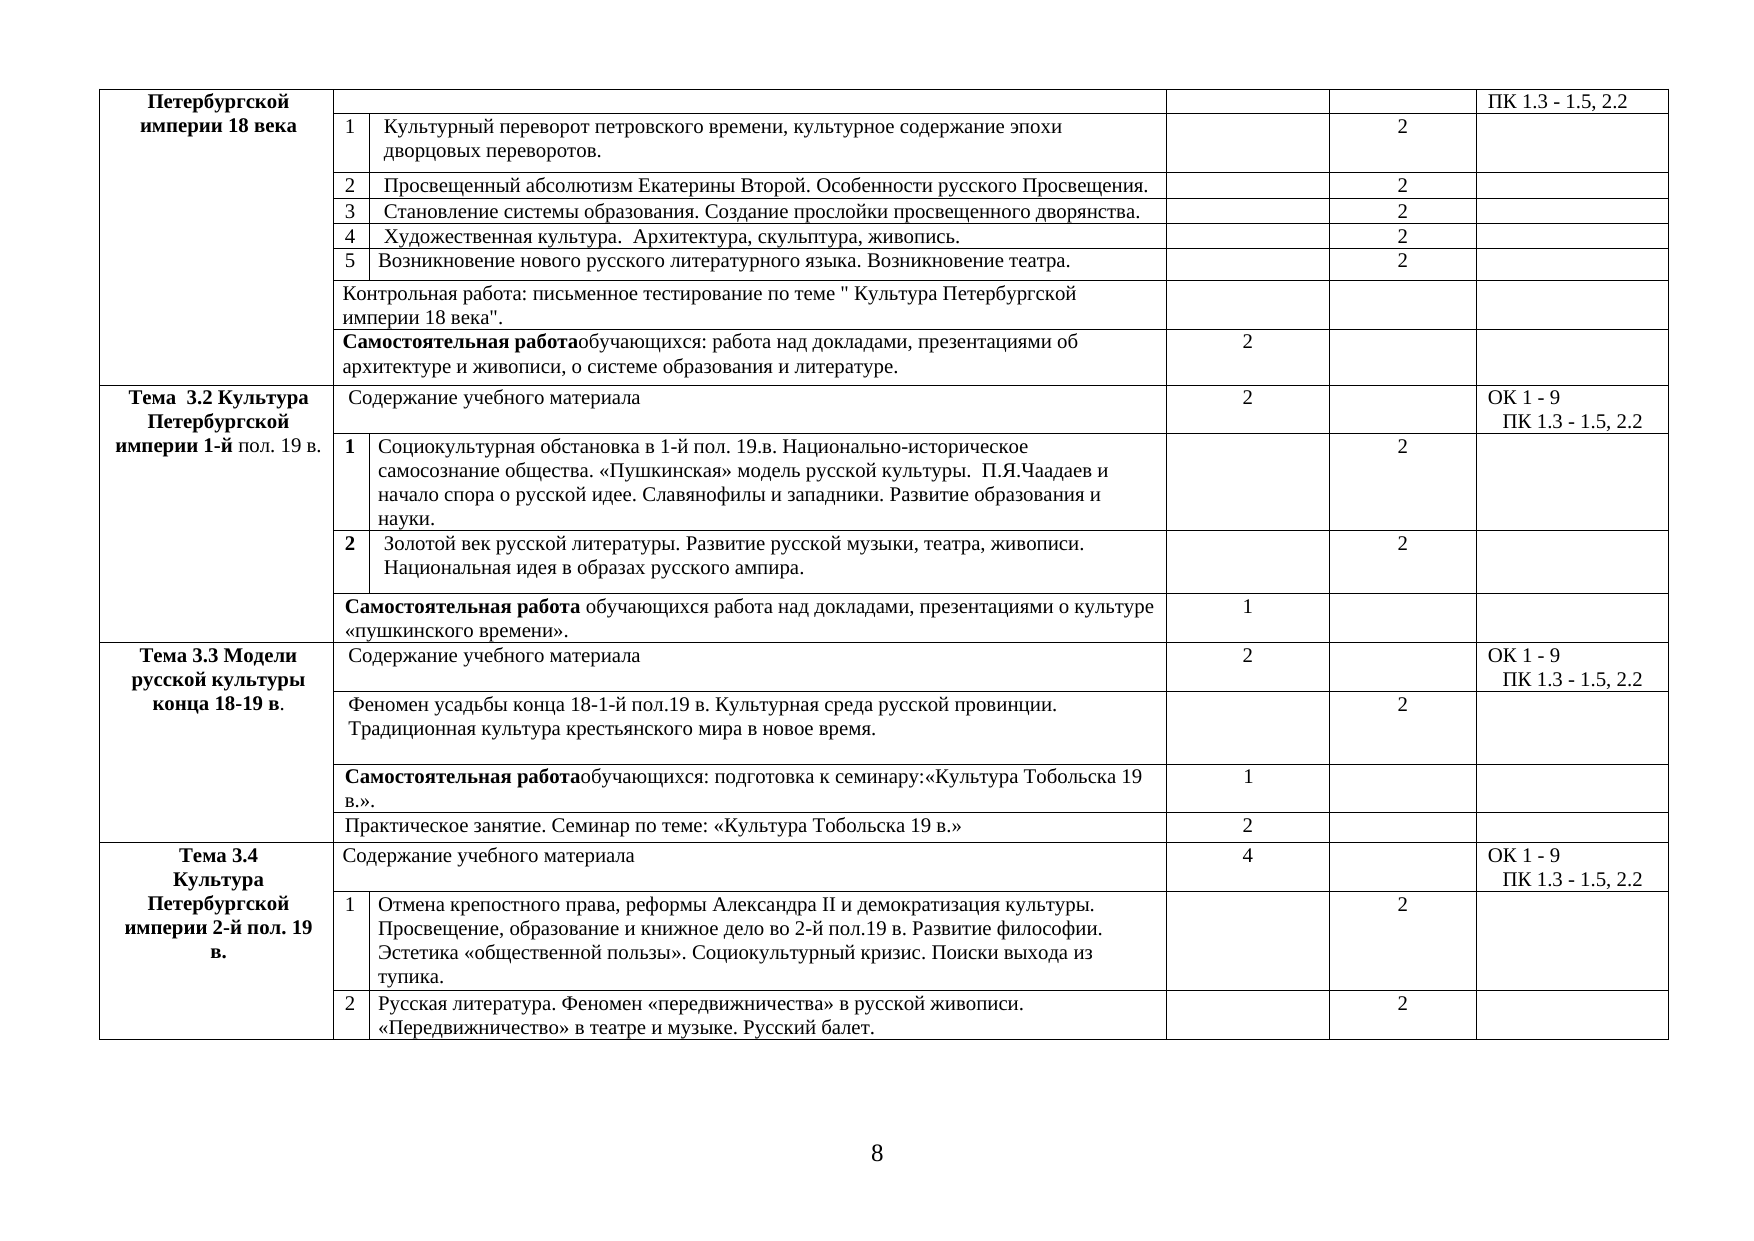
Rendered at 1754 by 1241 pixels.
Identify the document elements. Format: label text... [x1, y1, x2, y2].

table_cell [1330, 90, 1476, 113]
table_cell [1477, 90, 1668, 113]
table_cell 2 [1330, 173, 1476, 198]
table_cell 2 [1330, 991, 1476, 1039]
table_cell 1 [334, 114, 369, 172]
table_cell [1167, 892, 1329, 990]
table_cell [1477, 531, 1668, 593]
table_cell 2 [1330, 892, 1476, 990]
table_cell Практическое занятие. Семинар по теме: «Культура Тобольска 19 в.» [334, 813, 1166, 842]
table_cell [334, 90, 1166, 113]
table_cell Тема 3.3 Модели русской культуры конца 18-19 в. [100, 643, 333, 842]
table_cell [1330, 281, 1476, 329]
table_cell Социокультурная обстановка в 1-й пол. 19.в. Национально-историческое самосознание общества. «Пушкинская» модель русской культуры. П.Я.Чаадаев и начало спора о русской идее. Славянофилы и западники. Развитие образования и науки. [370, 434, 1166, 530]
table_cell Содержание учебного материала [334, 643, 1166, 691]
table_cell [1167, 199, 1329, 223]
table_cell 2 [1330, 531, 1476, 593]
table_cell [1330, 594, 1476, 642]
table_cell 2 [334, 173, 369, 198]
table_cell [100, 90, 333, 384]
table_cell [1167, 692, 1329, 763]
table_cell [1477, 434, 1668, 530]
table_cell 2 [334, 531, 369, 593]
table_cell Самостоятельная работаобучающихся: подготовка к семинару:«Культура Тобольска 19 в.». [334, 765, 1166, 812]
table_cell 2 [1167, 643, 1329, 691]
table_cell 1 [1167, 594, 1329, 642]
table_cell 2 [1330, 199, 1476, 223]
table_cell Культурный переворот петровского времени, культурное содержание эпохи дворцовых переворотов. [370, 114, 1166, 172]
table_cell Содержание учебного материала [334, 843, 1166, 891]
table_cell [1477, 594, 1668, 642]
table_cell Тема 3.4 Культура Петербургской империи 2-й пол. 19 в. [100, 843, 333, 1039]
table_cell [1477, 114, 1668, 172]
table_cell ОК 1 - 9 ПК 1.3 - 1.5, 2.2 [1477, 386, 1668, 433]
table_cell [1167, 224, 1329, 248]
table_cell [1167, 281, 1329, 329]
table_cell 2 [1167, 90, 1329, 113]
table_cell Феномен усадьбы конца 18-1-й пол.19 в. Культурная среда русской провинции. Традиционная культура крестьянского мира в новое время. [334, 692, 1166, 763]
table_cell [1477, 249, 1668, 280]
table_cell [1330, 765, 1476, 812]
table_cell 2 [1330, 249, 1476, 280]
table_cell 4 [1167, 843, 1329, 891]
table_cell ОК 1 - 9 ПК 1.3 - 1.5, 2.2 [1477, 643, 1668, 691]
table_cell [1477, 224, 1668, 248]
table_cell [1477, 281, 1668, 329]
table_cell [1477, 991, 1668, 1039]
table_cell Содержание учебного материала [334, 386, 1166, 433]
table_cell Золотой век русской литературы. Развитие русской музыки, театра, живописи. Национальная идея в образах русского ампира. [370, 531, 1166, 593]
table_cell Контрольная работа: письменное тестирование по теме " Культура Петербургской империи 18 века". [334, 281, 1166, 329]
table_cell Просвещенный абсолютизм Екатерины Второй. Особенности русского Просвещения. [370, 173, 1166, 198]
table_cell 2 [1330, 224, 1476, 248]
table_cell [1167, 114, 1329, 172]
table_cell [1167, 249, 1329, 280]
table_cell [1477, 199, 1668, 223]
table_cell Русская литература. Феномен «передвижничества» в русской живописи. «Передвижничество» в театре и музыке. Русский балет. [370, 991, 1166, 1039]
table_cell Художественная культура. Архитектура, скульптура, живопись. [370, 224, 1166, 248]
table_cell 2 [1330, 434, 1476, 530]
table_cell [1330, 330, 1476, 384]
table_cell [1167, 531, 1329, 593]
table_cell [1167, 434, 1329, 530]
table_cell Тема 3.2 Культура Петербургской империи 1-й пол. 19 в. [100, 386, 333, 642]
table_cell 5 [334, 249, 369, 280]
table_cell [1477, 892, 1668, 990]
table_cell [1330, 386, 1476, 433]
table_cell 1 [334, 892, 369, 990]
table_cell [1330, 643, 1476, 691]
table_cell Самостоятельная работаобучающихся: работа над докладами, презентациями об архитектуре и живописи, о системе образования и литературе. [334, 330, 1166, 384]
table_cell [1477, 692, 1668, 763]
table_cell 2 [334, 991, 369, 1039]
table_cell 4 [334, 224, 369, 248]
table_cell Самостоятельная работа обучающихся работа над докладами, презентациями о культуре «пушкинского времени». [334, 594, 1166, 642]
table_cell Возникновение нового русского литературного языка. Возникновение театра. [370, 249, 1166, 280]
table_cell [1167, 173, 1329, 198]
table_cell [1477, 765, 1668, 812]
table_cell [1477, 330, 1668, 384]
table_cell Становление системы образования. Создание прослойки просвещенного дворянства. [370, 199, 1166, 223]
table_cell 2 [1167, 386, 1329, 433]
table_cell 1 [334, 434, 369, 530]
table_cell 3 [334, 199, 369, 223]
table_cell [1477, 173, 1668, 198]
table_cell 2 [1330, 692, 1476, 763]
table_cell 2 [1167, 813, 1329, 842]
table_cell ОК 1 - 9 ПК 1.3 - 1.5, 2.2 [1477, 843, 1668, 891]
table_cell [1477, 813, 1668, 842]
table_cell [1330, 843, 1476, 891]
table_cell 1 [1167, 765, 1329, 812]
table_cell [1330, 813, 1476, 842]
table_cell 2 [1167, 330, 1329, 384]
table_cell Отмена крепостного права, реформы Александра II и демократизация культуры. Просвещение, образование и книжное дело во 2-й пол.19 в. Развитие философии. Эстетика «общественной пользы». Социокультурный кризис. Поиски выхода из тупика. [370, 892, 1166, 990]
table_cell 2 [1330, 114, 1476, 172]
table_cell [1167, 991, 1329, 1039]
